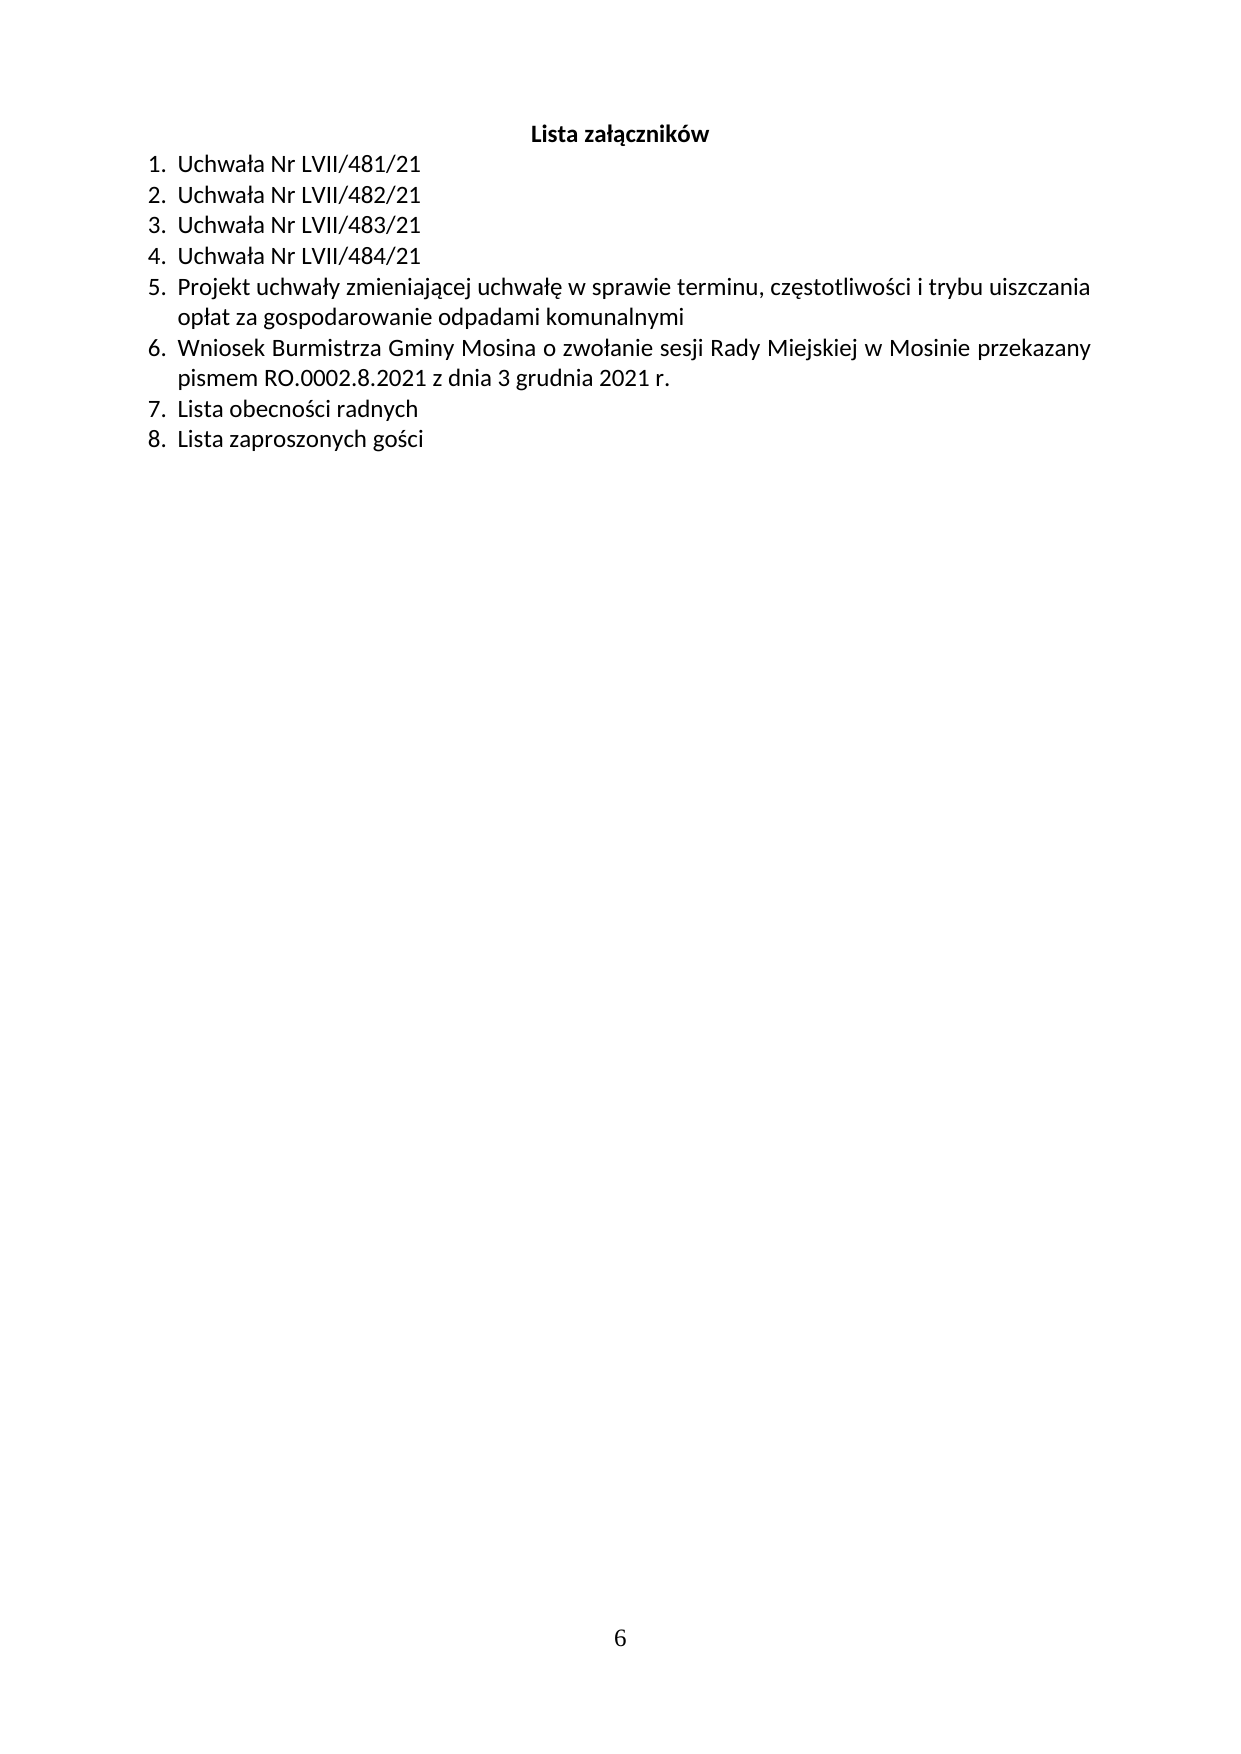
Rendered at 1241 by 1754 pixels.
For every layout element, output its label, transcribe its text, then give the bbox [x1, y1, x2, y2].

list Uchwała Nr LVII/484/21 [148, 240, 1092, 271]
list Lista zaproszonych gości [148, 423, 1092, 454]
list Lista obecności radnych [148, 393, 1092, 423]
list Uchwała Nr LVII/481/21 [148, 149, 1092, 179]
text Lista załączników [148, 118, 1092, 149]
list Uchwała Nr LVII/483/21 [148, 210, 1092, 240]
list Uchwała Nr LVII/482/21 [148, 179, 1092, 210]
list Projekt uchwały zmieniającej uchwałę w sprawie terminu, częstotliwości i trybu uiszczania opłat za gospodarowanie odpadami komunalnymi [148, 271, 1092, 332]
list Wniosek Burmistrza Gminy Mosina o zwołanie sesji Rady Miejskiej w Mosinie przekazany pismem RO.0002.8.2021 z dnia 3 grudnia 2021 r. [148, 332, 1092, 393]
